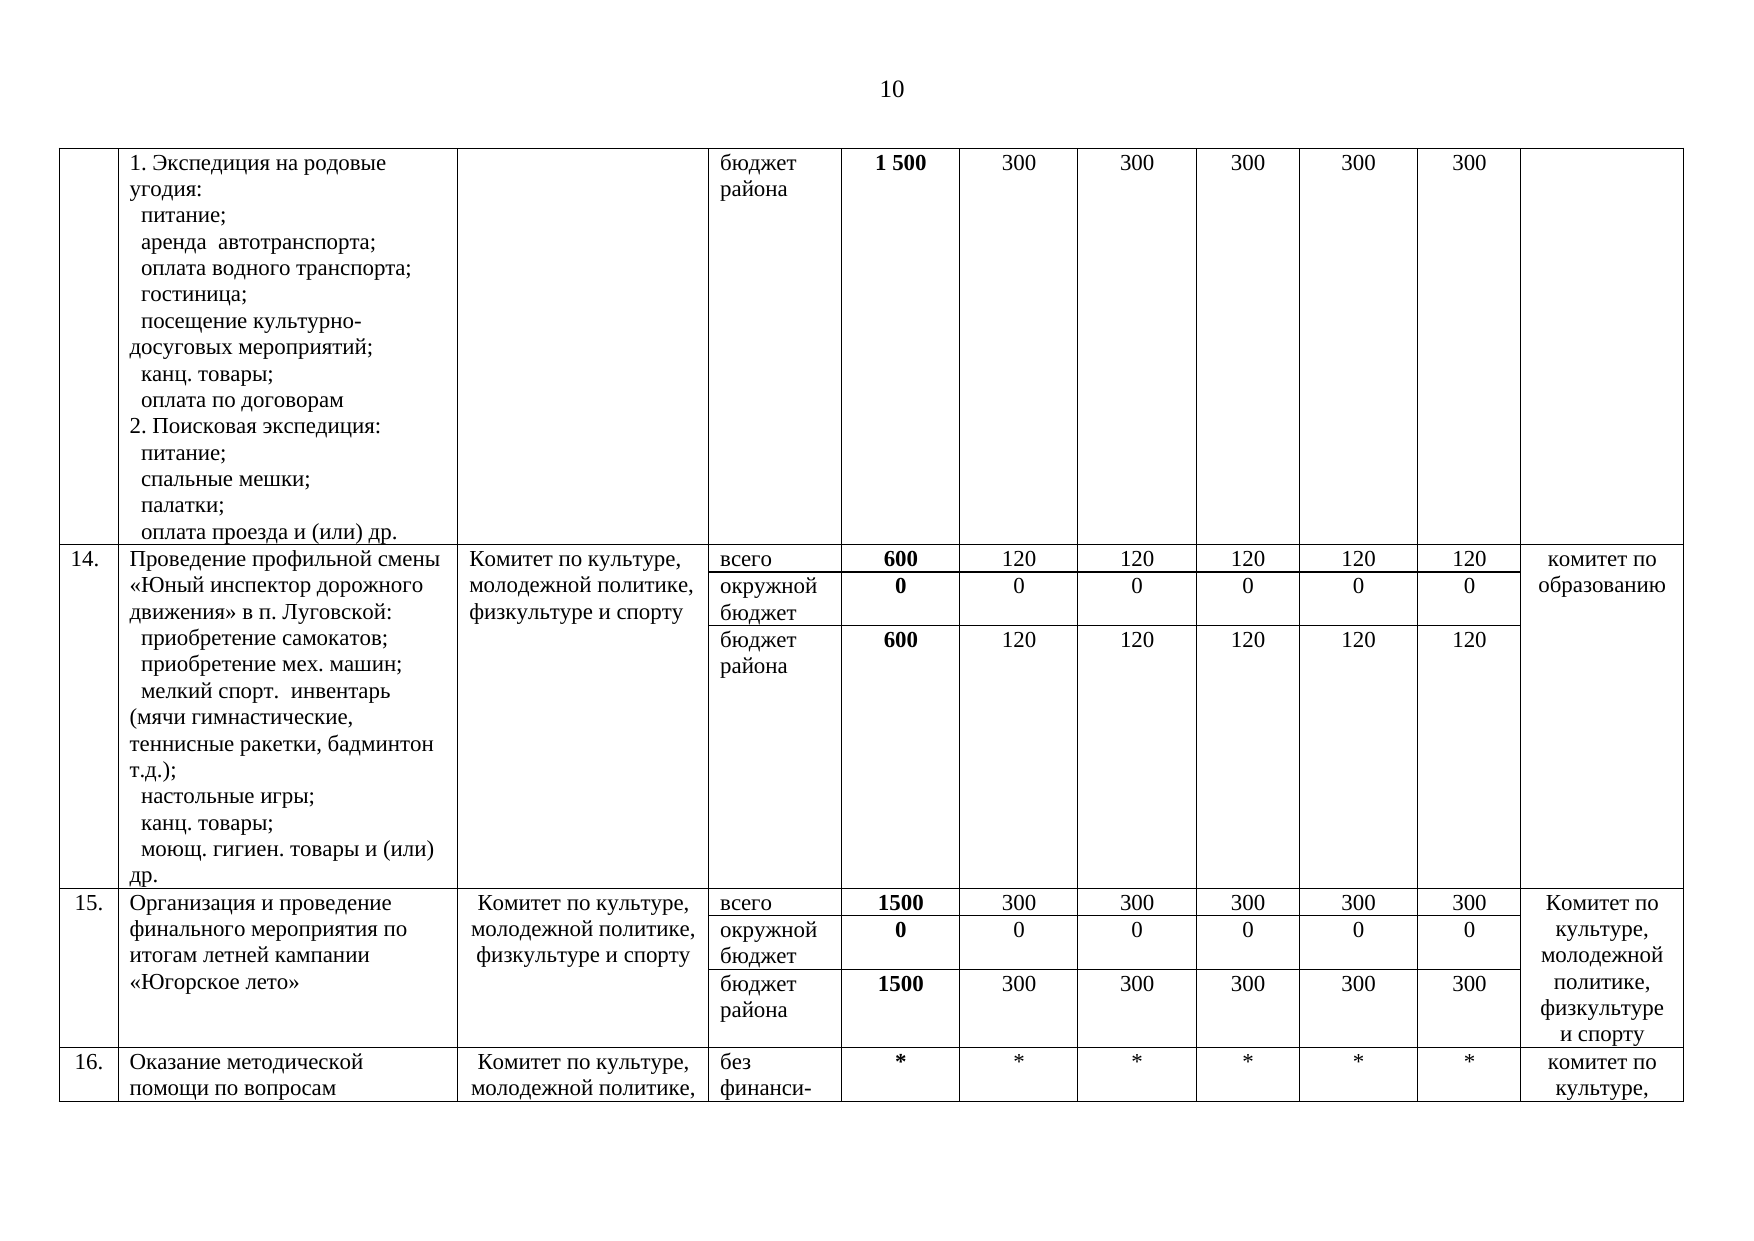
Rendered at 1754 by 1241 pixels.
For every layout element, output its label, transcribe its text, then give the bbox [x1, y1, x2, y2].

table_cell 0 [842, 916, 959, 969]
table_cell * [1418, 1048, 1520, 1101]
table_cell 600 [842, 545, 959, 571]
table_cell 120 [1197, 626, 1299, 888]
table_cell 300 [1078, 889, 1196, 915]
table_cell * [1078, 1048, 1196, 1101]
table_cell всего [709, 545, 841, 571]
table_cell 0 [1197, 916, 1299, 969]
table_cell 16. [60, 1048, 118, 1101]
table_cell 120 [960, 626, 1077, 888]
table_cell комитет по образованию [1521, 545, 1683, 888]
table_cell 120 [1418, 626, 1520, 888]
table_cell Комитет по культуре, молодежной политике, физкультуре и спорту [458, 889, 708, 1047]
table_cell 1500 [842, 970, 959, 1047]
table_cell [458, 1048, 708, 1101]
table_cell бюджет района [709, 149, 841, 544]
table_cell * [1300, 1048, 1417, 1101]
table_cell 0 [842, 573, 959, 625]
table_cell бюджет района [709, 970, 841, 1047]
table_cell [119, 1048, 457, 1101]
table_cell 300 [1418, 889, 1520, 915]
table_cell 300 [1078, 149, 1196, 544]
table_cell 300 [960, 149, 1077, 544]
table_cell 600 [842, 626, 959, 888]
table_cell 120 [1300, 626, 1417, 888]
table_cell 120 [1197, 545, 1299, 571]
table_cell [1521, 1048, 1683, 1101]
table_cell 120 [1300, 545, 1417, 571]
table_cell 0 [1300, 916, 1417, 969]
table_cell 300 [1418, 970, 1520, 1047]
table_cell Организация и проведение финального мероприятия по итогам летней кампании «Югорское лето» [119, 889, 457, 1047]
table_cell 120 [1078, 545, 1196, 571]
table_cell 0 [1300, 573, 1417, 625]
table_cell 300 [1300, 149, 1417, 544]
table_cell 300 [1300, 970, 1417, 1047]
table_cell бюджет района [709, 626, 841, 888]
table_cell 15. [60, 889, 118, 1047]
table_cell 0 [960, 916, 1077, 969]
table_cell 120 [1078, 626, 1196, 888]
table_cell 0 [1078, 916, 1196, 969]
table_cell 300 [960, 889, 1077, 915]
table_cell * [1197, 1048, 1299, 1101]
table_cell 1 500 [842, 149, 959, 544]
table_cell 0 [1418, 573, 1520, 625]
table_cell 14. [60, 545, 118, 888]
table_cell 300 [1078, 970, 1196, 1047]
table_cell 0 [1078, 573, 1196, 625]
table_cell 300 [1418, 149, 1520, 544]
table_cell 0 [1197, 573, 1299, 625]
table_cell окружной бюджет [709, 573, 841, 625]
table_cell Проведение профильной смены «Юный инспектор дорожного движения» в п. Луговской: приобретение самокатов; приобретение мех. машин; мелкий спорт. инвентарь (мячи гимнастические, теннисные ракетки, бадминтон т.д.); настольные игры; канц. товары; моющ. гигиен. товары и (или) др. [119, 545, 457, 888]
table_cell Комитет по культуре, молодежной политике, физкультуре и спорту [1521, 889, 1683, 1047]
table_cell * [842, 1048, 959, 1101]
table_cell без финанси-рования [709, 1048, 841, 1101]
table_cell 0 [960, 573, 1077, 625]
table_cell * [960, 1048, 1077, 1101]
table_cell 300 [1197, 970, 1299, 1047]
table_cell 120 [960, 545, 1077, 571]
table_cell 0 [1418, 916, 1520, 969]
table_cell 1500 [842, 889, 959, 915]
table_cell 300 [1197, 889, 1299, 915]
table_cell 300 [1300, 889, 1417, 915]
table_cell 300 [960, 970, 1077, 1047]
table_cell окружной бюджет [709, 916, 841, 969]
table_cell 300 [1197, 149, 1299, 544]
table_cell Комитет по культуре, молодежной политике, физкультуре и спорту [458, 545, 708, 888]
table_cell 120 [1418, 545, 1520, 571]
table_cell всего [709, 889, 841, 915]
